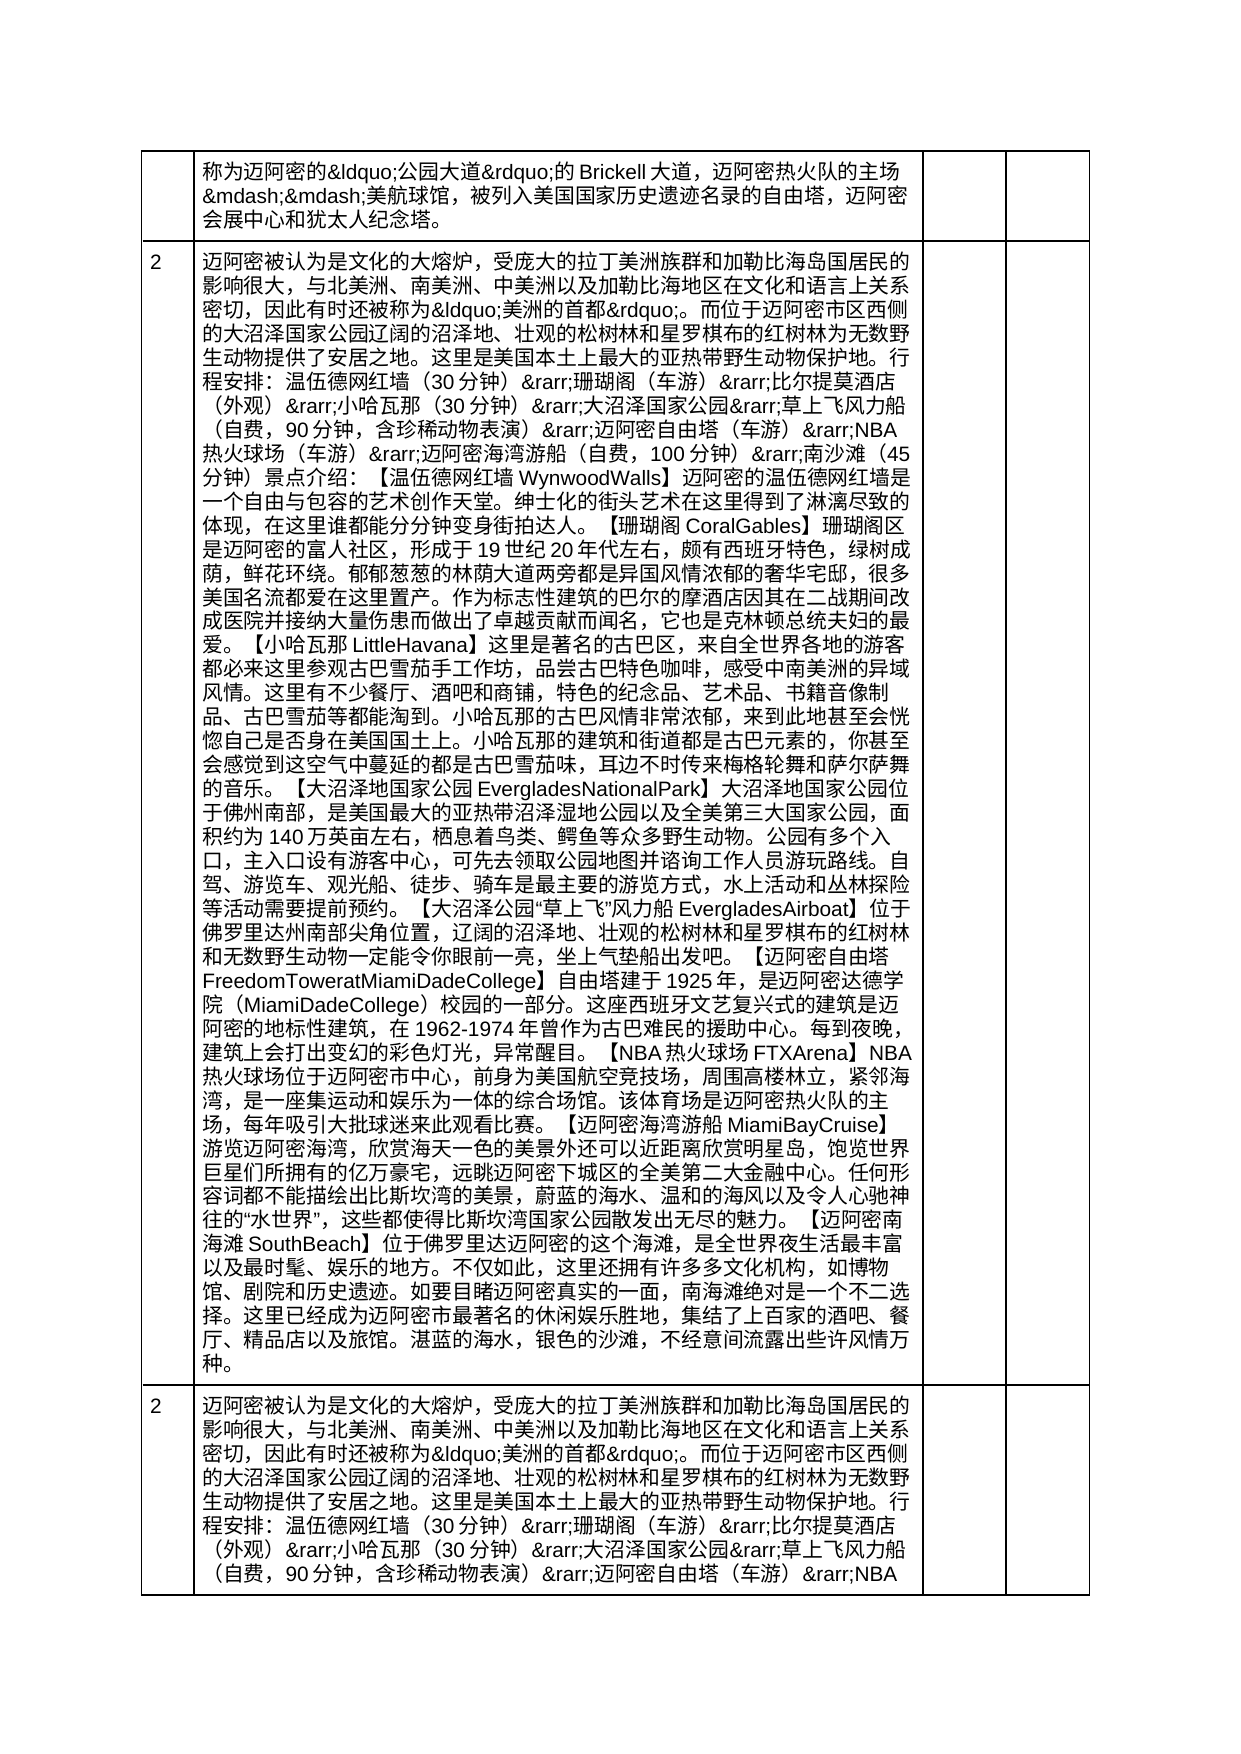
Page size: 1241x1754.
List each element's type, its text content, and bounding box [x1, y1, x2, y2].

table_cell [195, 1386, 922, 1594]
table_cell [924, 152, 1005, 240]
table_cell [1007, 1386, 1089, 1594]
table_cell 2 [142, 1385, 193, 1594]
table_cell 2 [142, 241, 193, 1384]
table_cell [195, 152, 922, 240]
table_cell [924, 242, 1005, 1384]
table_cell 1 [142, 152, 193, 240]
table_cell [924, 1386, 1005, 1594]
table_cell [1007, 152, 1089, 240]
table_cell [1007, 242, 1089, 1384]
